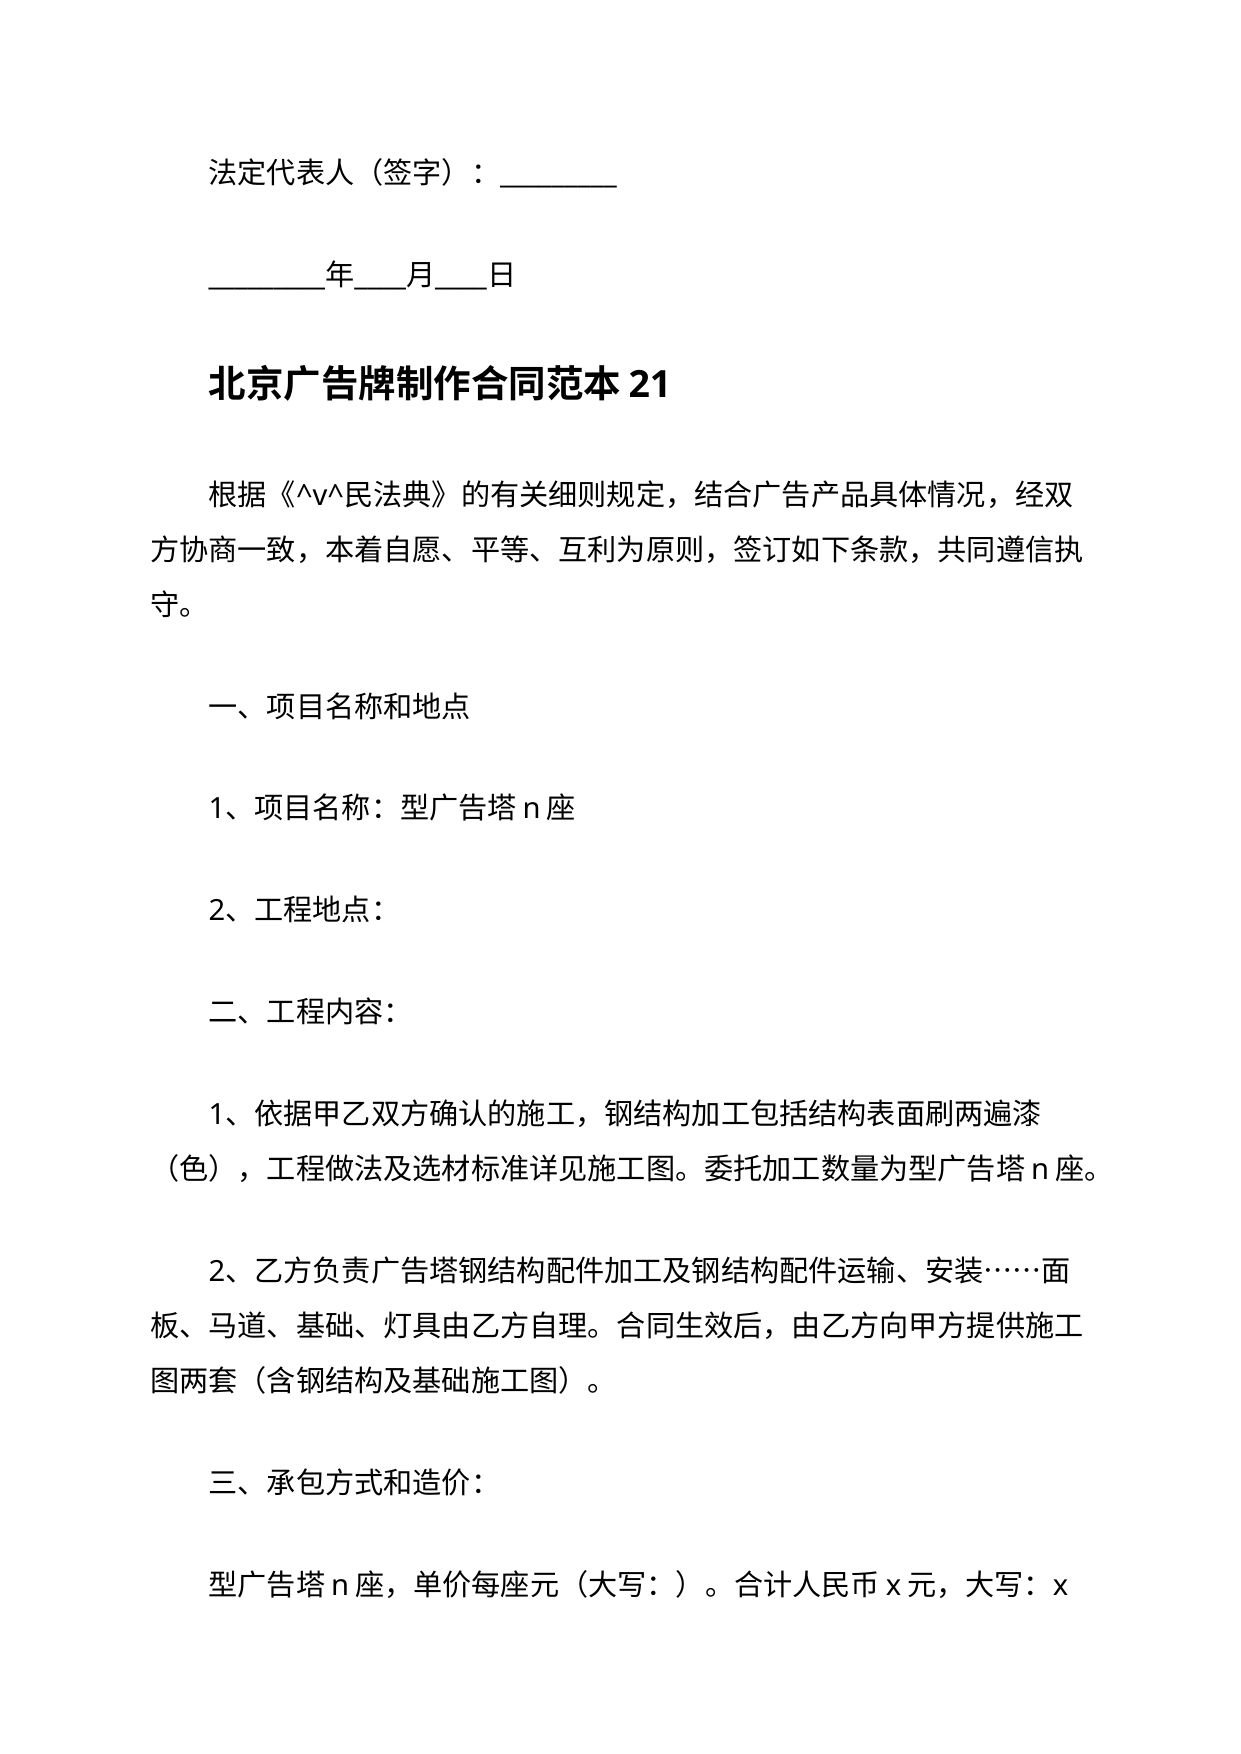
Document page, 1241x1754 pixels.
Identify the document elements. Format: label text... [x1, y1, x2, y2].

text 2、乙方负责广告塔钢结构配件加工及钢结构配件运输、安装……面板、马道、基础、灯具由乙方自理。合同生效后，由乙方向甲方提供施工图两套（含钢结构及基础施工图）。 [150, 1248, 1090, 1400]
text 二、工程内容： [150, 989, 1090, 1031]
text 三、承包方式和造价： [150, 1459, 1090, 1502]
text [150, 1561, 1090, 1603]
text _________年____月____日 [150, 252, 1090, 294]
text 法定代表人（签字）：_________ [150, 150, 1090, 192]
text 1、依据甲乙双方确认的施工，钢结构加工包括结构表面刷两遍漆（色），工程做法及选材标准详见施工图。委托加工数量为型广告塔n座。 [150, 1091, 1090, 1188]
text 北京广告牌制作合同范本21 [150, 354, 1090, 408]
text 2、工程地点： [150, 887, 1090, 929]
text 根据《^v^民法典》的有关细则规定，结合广告产品具体情况，经双方协商一致，本着自愿、平等、互利为原则，签订如下条款，共同遵信执守。 [150, 472, 1090, 624]
text 一、项目名称和地点 [150, 683, 1090, 726]
text 1、项目名称：型广告塔n座 [150, 785, 1090, 827]
